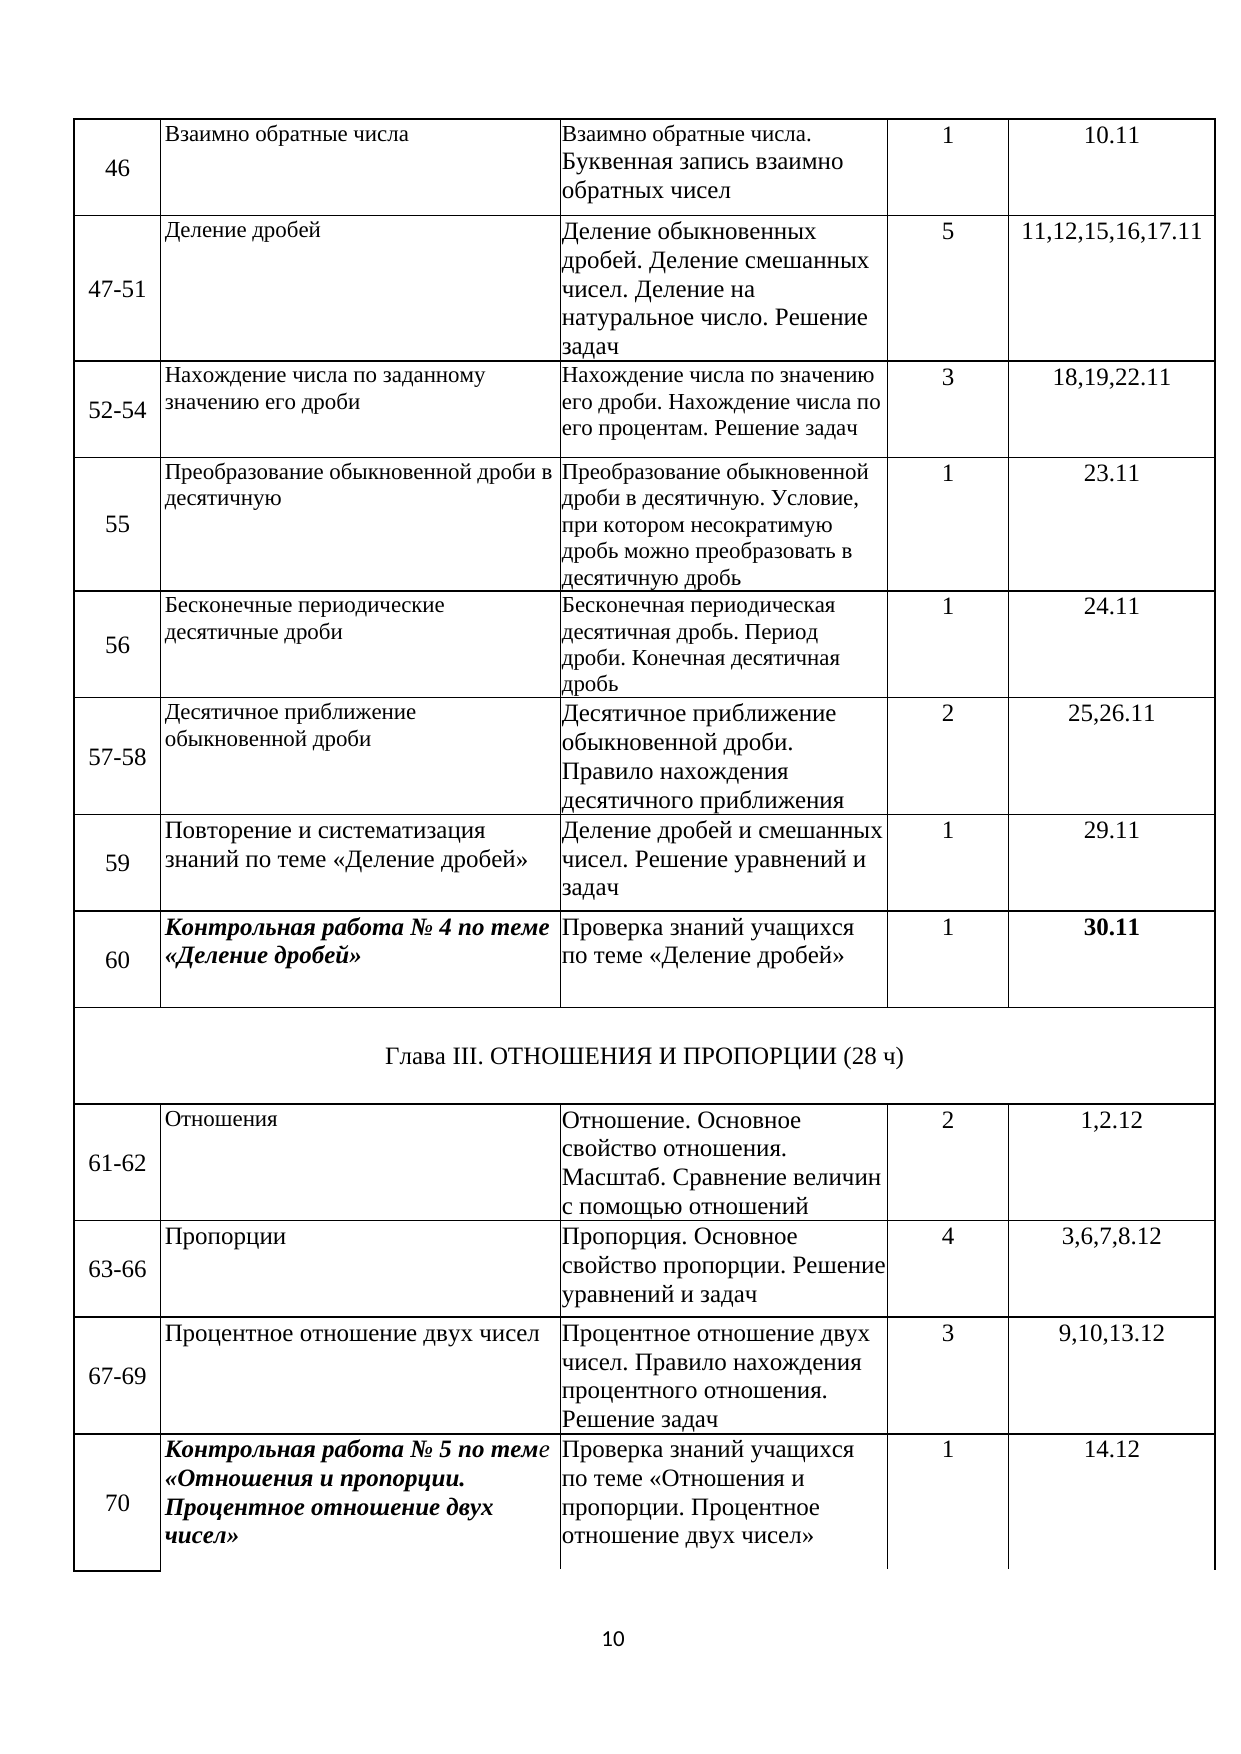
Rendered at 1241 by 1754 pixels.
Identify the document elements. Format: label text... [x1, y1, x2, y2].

table_cell 3 [888, 362, 1008, 457]
table_cell 59 [75, 815, 160, 910]
table_cell 24.11 [1009, 592, 1214, 697]
table_cell 14.12 [1008, 1435, 1214, 1570]
table_cell Повторение и систематизация знаний по теме «Деление дробей» [161, 815, 560, 910]
table_cell Процентное отношение двух чисел. Правило нахождения процентного отношения. Решение задач [561, 1318, 887, 1433]
table_cell Отношение. Основное свойство отношения. Масштаб. Сравнение величин с помощью отношений [561, 1105, 887, 1220]
table_cell 3,6,7,8.12 [1009, 1221, 1214, 1316]
table_cell 1 [888, 592, 1008, 697]
table_cell 23.11 [1009, 458, 1214, 590]
table_cell 70 [75, 1435, 160, 1570]
table_cell Десятичное приближение обыкновенной дроби. Правило нахождения десятичного приближения [561, 698, 887, 813]
table_cell 25,26.11 [1009, 698, 1214, 813]
table_cell 29.11 [1009, 815, 1214, 910]
table_cell Деление дробей [161, 216, 560, 360]
table_cell 2 [888, 698, 1008, 813]
table_cell 55 [75, 458, 160, 590]
table_cell Пропорции [161, 1221, 560, 1316]
table_cell Десятичное приближение обыкновенной дроби [161, 698, 560, 813]
table_cell 4 [888, 1221, 1008, 1316]
table_cell 52-54 [75, 362, 160, 457]
table_cell Отношения [161, 1105, 560, 1220]
table_cell Взаимно обратные числа [161, 120, 560, 215]
table_cell 18,19,22.11 [1009, 362, 1214, 457]
table_cell 56 [75, 592, 160, 697]
table_cell 10.11 [1009, 120, 1214, 215]
table_cell 30.11 [1009, 912, 1214, 1007]
table_cell 1 [888, 120, 1008, 215]
table_cell 57-58 [75, 698, 160, 813]
table_cell 3 [888, 1318, 1008, 1433]
table_cell 1 [888, 458, 1008, 590]
table_cell Деление обыкновенных дробей. Деление смешанных чисел. Деление на натуральное число. Решение задач [561, 216, 887, 360]
table_cell Преобразование обыкновенной дроби в десятичную [161, 458, 560, 590]
table_cell Бесконечная периодическая десятичная дробь. Период дроби. Конечная десятичная дробь [561, 592, 887, 697]
table_cell 1,2.12 [1009, 1105, 1214, 1220]
table_cell Контрольная работа № 5 по теме «Отношения и пропорции. Процентное отношение двух чисел» [161, 1435, 561, 1570]
table_cell 1 [888, 815, 1008, 910]
table_cell 61-62 [75, 1105, 160, 1220]
table_cell Преобразование обыкновенной дроби в десятичную. Условие, при котором несократимую дробь можно преобразовать в десятичную дробь [561, 458, 887, 590]
table_cell Пропорция. Основное свойство пропорции. Решение уравнений и задач [561, 1221, 887, 1316]
table_cell Нахождение числа по значению его дроби. Нахождение числа по его процентам. Решение задач [561, 362, 887, 457]
table_cell 9,10,13.12 [1009, 1318, 1214, 1433]
table_cell 60 [75, 912, 160, 1007]
table_cell 67-69 [75, 1318, 160, 1433]
table_cell 1 [887, 1435, 1008, 1570]
table_cell Глава III. ОТНОШЕНИЯ И ПРОПОРЦИИ (28 ч) [75, 1008, 1214, 1103]
table_cell Проверка знаний учащихся по теме «Деление дробей» [561, 912, 887, 1007]
table_cell 46 [75, 120, 160, 215]
table_cell Бесконечные периодические десятичные дроби [161, 592, 560, 697]
table_cell Проверка знаний учащихся по теме «Отношения и пропорции. Процентное отношение двух чисел» [561, 1435, 887, 1570]
table_cell Процентное отношение двух чисел [161, 1318, 560, 1433]
table_cell Контрольная работа № 4 по теме «Деление дробей» [161, 912, 560, 1007]
table_cell 11,12,15,16,17.11 [1009, 216, 1214, 360]
table_cell Деление дробей и смешанных чисел. Решение уравнений и задач [561, 815, 887, 910]
table_cell 63-66 [75, 1221, 160, 1316]
table_cell Взаимно обратные числа. Буквенная запись взаимно обратных чисел [561, 120, 887, 215]
table_cell Нахождение числа по заданному значению его дроби [161, 362, 560, 457]
table_cell 47-51 [75, 216, 160, 360]
table_cell 2 [888, 1105, 1008, 1220]
table_cell 1 [888, 912, 1008, 1007]
table_cell 5 [888, 216, 1008, 360]
